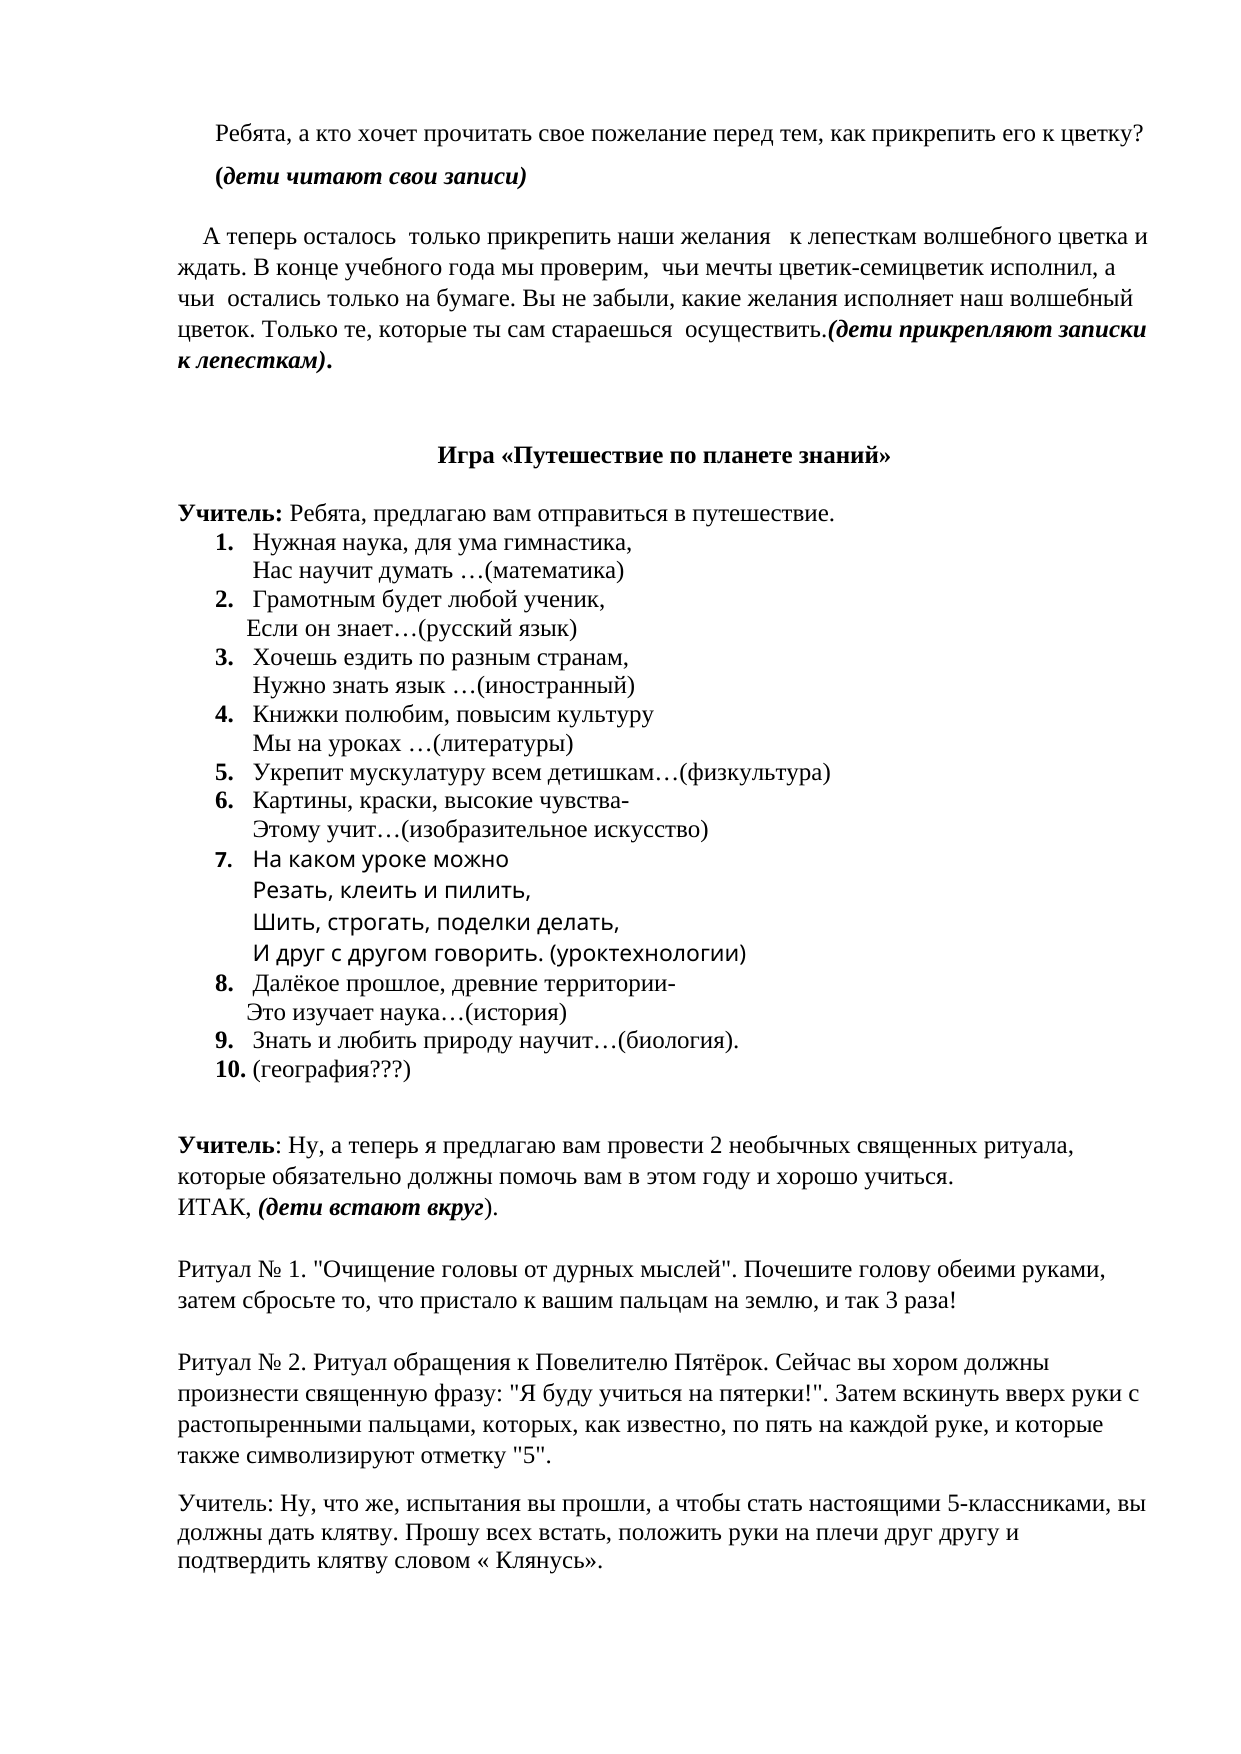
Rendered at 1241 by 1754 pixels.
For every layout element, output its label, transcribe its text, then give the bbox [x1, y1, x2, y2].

text Ребята, а кто хочет прочитать свое пожелание перед тем, как прикрепить его к цветку? (дети читают свои записи) [215, 118, 1152, 190]
list Знать и любить природу научит…(биология). [215, 1026, 1152, 1054]
list (география???) [215, 1054, 1152, 1083]
text Резать, клеить и пилить, [252, 874, 1152, 906]
text Нас научит думать …(математика) [252, 556, 1152, 584]
list Картины, краски, высокие чувства- [215, 786, 1152, 814]
text А теперь осталось только прикрепить наши желания к лепесткам волшебного цветка и ждать. В конце учебного года мы проверим, чьи мечты цветик-семицветик исполнил, а чьи остались только на бумаге. Вы не забыли, какие желания исполняет наш волшебный цветок. Только те, которые ты сам стараешься осуществить.(дети прикрепляют записки к лепесткам). [177, 221, 1152, 374]
list Нужная наука, для ума гимнастика, [215, 527, 1152, 556]
text Этому учит…(изобразительное искусство) [252, 814, 1152, 843]
text И друг с другом говорить. (уроктехнологии) [252, 937, 1152, 968]
text Учитель: Ну, что же, испытания вы прошли, а чтобы стать настоящими 5-классниками, вы должны дать клятву. Прошу всех встать, положить руки на плечи друг другу и подтвердить клятву словом « Клянусь». [177, 1488, 1152, 1574]
text Шить, строгать, поделки делать, [252, 906, 1152, 937]
text Нужно знать язык …(иностранный) [252, 671, 1152, 699]
list Хочешь ездить по разным странам, [215, 642, 1152, 671]
list На каком уроке можно [215, 843, 1152, 874]
text Мы на уроках …(литературы) [252, 728, 1152, 757]
text Если он знает…(русский язык) [215, 613, 1152, 642]
text Учитель: Ребята, предлагаю вам отправиться в путешествие. [177, 498, 1152, 527]
list Укрепит мускулатуру всем детишкам…(физкультура) [215, 757, 1152, 786]
text Игра «Путешествие по планете знаний» [177, 441, 1152, 469]
text Это изучает наука…(история) [215, 997, 1152, 1026]
text Учитель: Ну, а теперь я предлагаю вам провести 2 необычных священных ритуала, которые обязательно должны помочь вам в этом году и хорошо учиться. ИТАК, (дети встают вкруг). Ритуал № 1. "Очищение головы от дурных мыслей". Почешите голову обеими руками, затем сбросьте то, что пристало к вашим пальцам на землю, и так 3 раза! Ритуал № 2. Ритуал обращения к Повелителю Пятёрок. Сейчас вы хором должны произнести священную фразу: "Я буду учиться на пятерки!". Затем вскинуть вверх руки с растопыренными пальцами, которых, как известно, по пять на каждой руке, и которые также символизируют отметку "5". [177, 1130, 1152, 1469]
list Книжки полюбим, повысим культуру [215, 699, 1152, 728]
list Грамотным будет любой ученик, [215, 584, 1152, 613]
list Далёкое прошлое, древние территории- [215, 968, 1152, 997]
